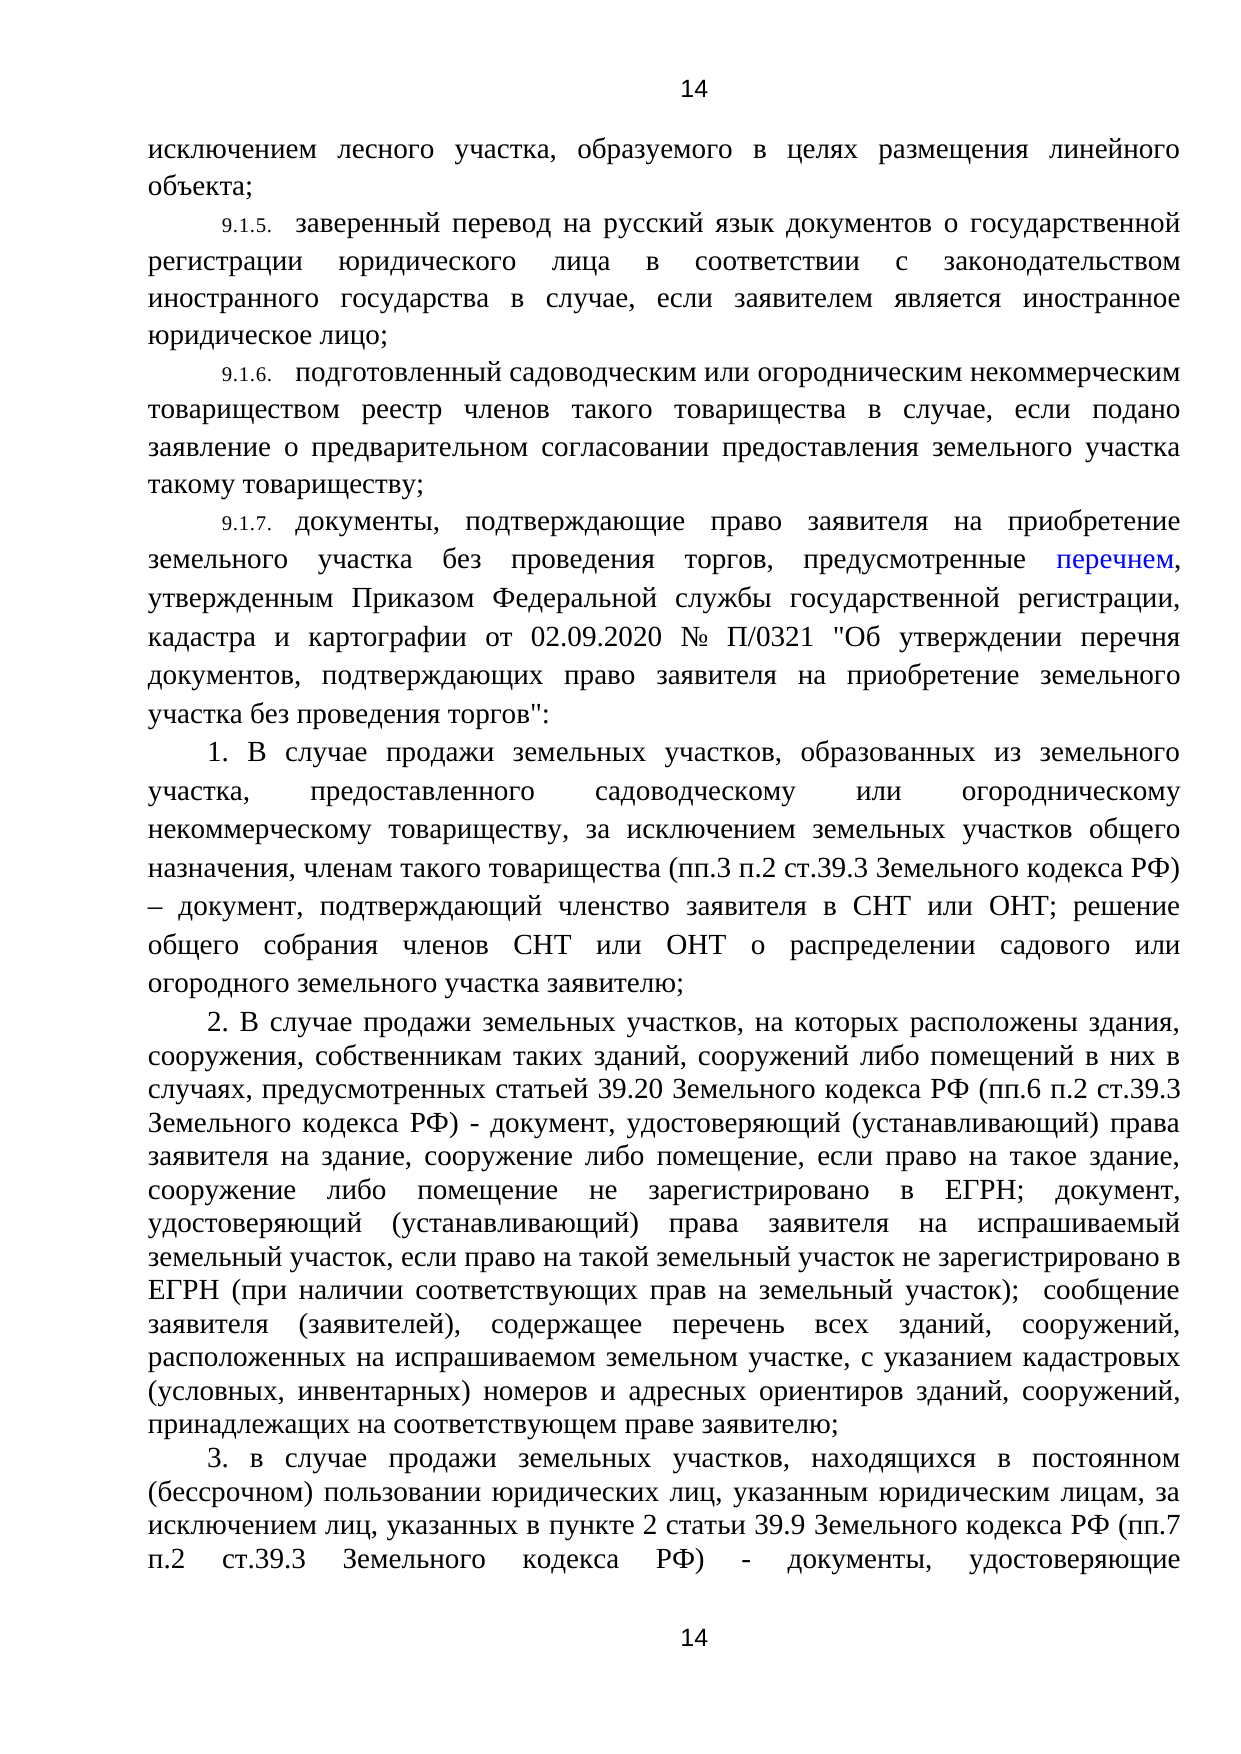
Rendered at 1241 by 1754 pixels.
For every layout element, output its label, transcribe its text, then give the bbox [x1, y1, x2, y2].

list 1. В случае продажи земельных участков, образованных из земельного участка, предоставленного садоводческому или огородническому некоммерческому товариществу, за исключением земельных участков общего назначения, членам такого товарищества (пп.3 п.2 ст.39.3 Земельного кодекса РФ) – документ, подтверждающий членство заявителя в СНТ или ОНТ; решение общего собрания членов СНТ или ОНТ о распределении садового или огородного земельного участка заявителю; [148, 734, 1181, 999]
list документы, подтверждающие право заявителя на приобретение земельного участка без проведения торгов, предусмотренные перечнем, утвержденным Приказом Федеральной службы государственной регистрации, кадастра и картографии от 02.09.2020 № П/0321 "Об утверждении перечня документов, подтверждающих право заявителя на приобретение земельного участка без проведения торгов": [148, 503, 1181, 729]
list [148, 131, 1181, 202]
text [148, 1440, 1181, 1574]
text 2. В случае продажи земельных участков, на которых расположены здания, сооружения, собственникам таких зданий, сооружений либо помещений в них в случаях, предусмотренных статьей 39.20 Земельного кодекса РФ (пп.6 п.2 ст.39.3 Земельного кодекса РФ) - документ, удостоверяющий (устанавливающий) права заявителя на здание, сооружение либо помещение, если право на такое здание, сооружение либо помещение не зарегистрировано в ЕГРН; документ, удостоверяющий (устанавливающий) права заявителя на испрашиваемый земельный участок, если право на такой земельный участок не зарегистрировано в ЕГРН (при наличии соответствующих прав на земельный участок); сообщение заявителя (заявителей), содержащее перечень всех зданий, сооружений, расположенных на испрашиваемом земельном участке, с указанием кадастровых (условных, инвентарных) номеров и адресных ориентиров зданий, сооружений, принадлежащих на соответствующем праве заявителю; [148, 1004, 1181, 1440]
list подготовленный садоводческим или огородническим некоммерческим товариществом реестр членов такого товарищества в случае, если подано заявление о предварительном согласовании предоставления земельного участка такому товариществу; [148, 354, 1181, 499]
list заверенный перевод на русский язык документов о государственной регистрации юридического лица в соответствии с законодательством иностранного государства в случае, если заявителем является иностранное юридическое лицо; [148, 206, 1181, 351]
